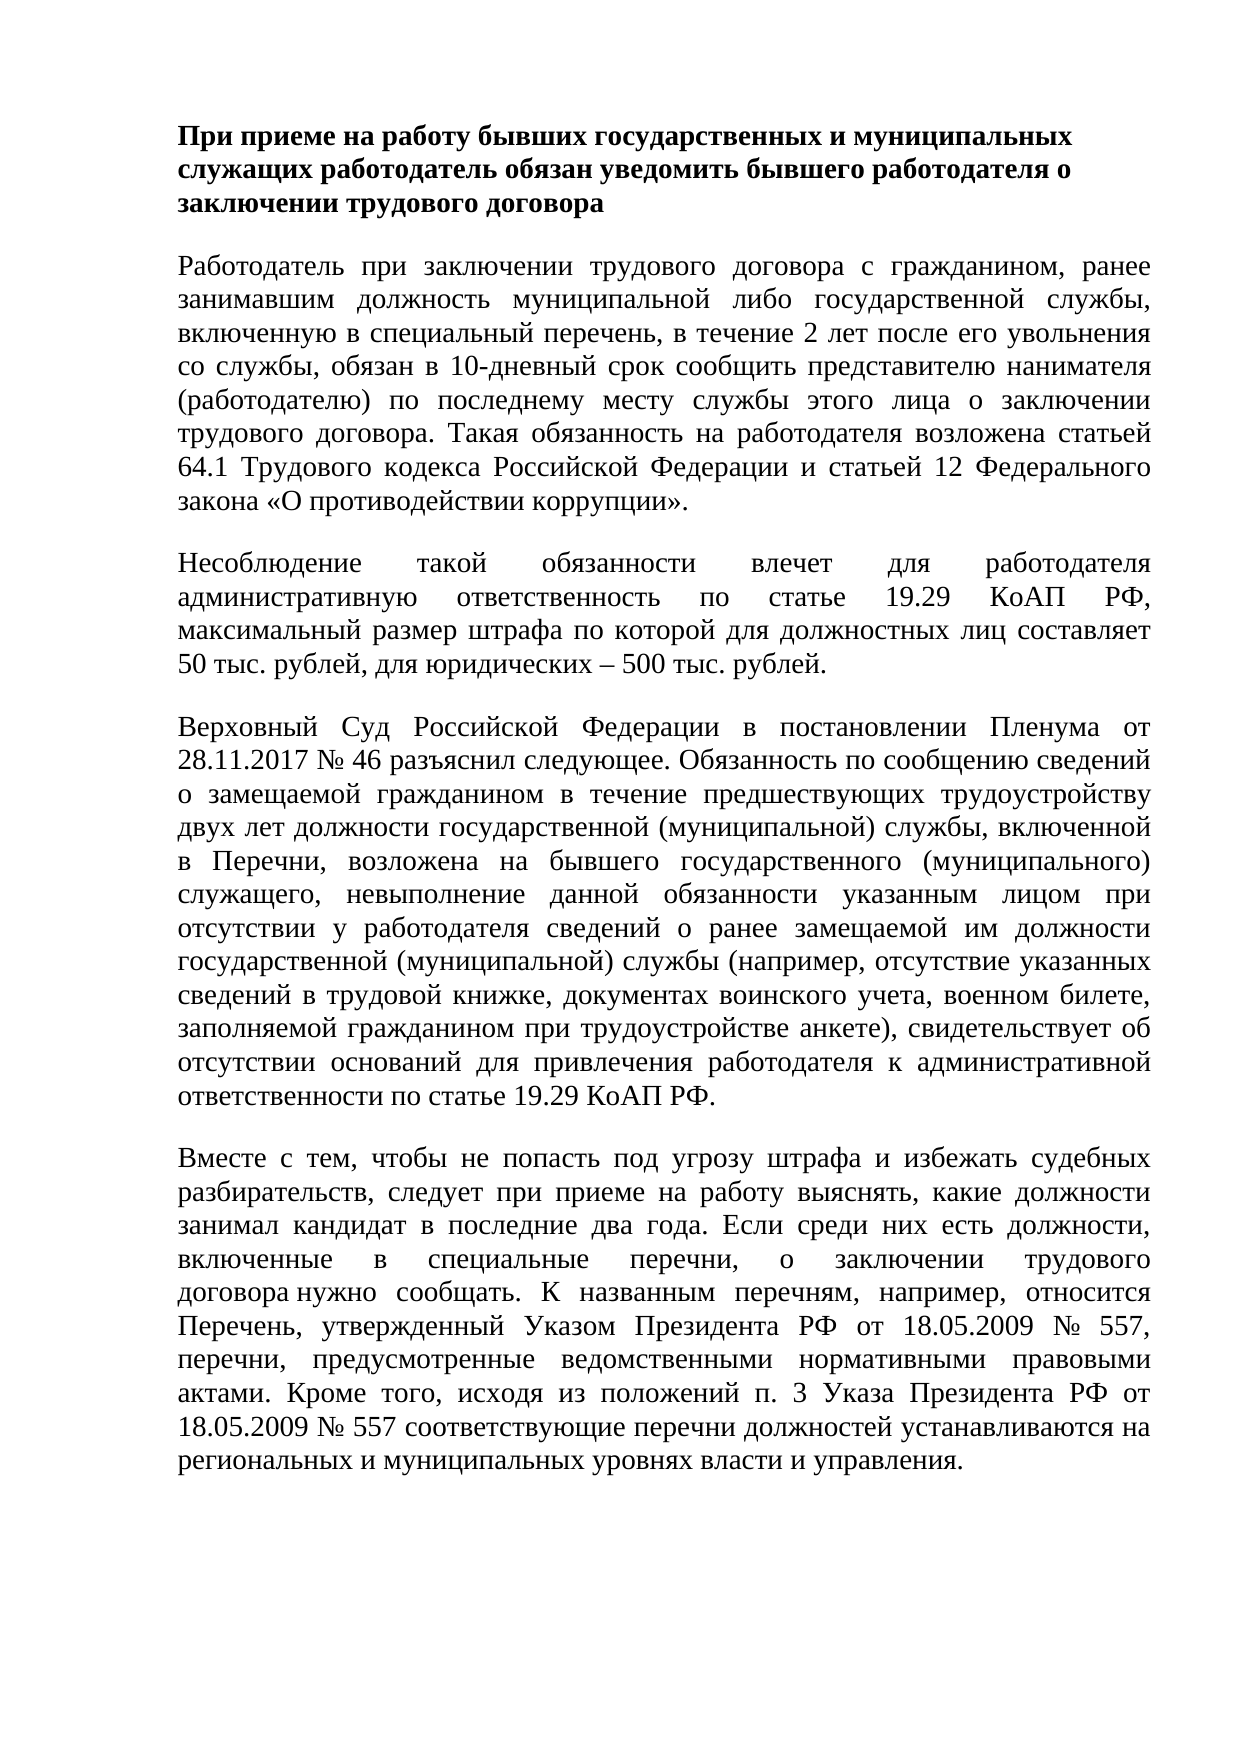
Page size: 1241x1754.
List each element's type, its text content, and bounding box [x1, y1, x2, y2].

text Работодатель при заключении трудового договора с гражданином, ранее занимавшим должность муниципальной либо государственной службы, включенную в специальный перечень, в течение 2 лет после его увольнения со службы, обязан в 10-дневный срок сообщить представителю нанимателя (работодателю) по последнему месту службы этого лица о заключении трудового договора. Такая обязанность на работодателя возложена статьей 64.1 Трудового кодекса Российской Федерации и статьей 12 Федерального закона «О противодействии коррупции». [177, 248, 1152, 516]
text Несоблюдение такой обязанности влечет для работодателя административную ответственность по статье 19.29 КоАП РФ, максимальный размер штрафа по которой для должностных лиц составляет 50 тыс. рублей, для юридических – 500 тыс. рублей. [177, 545, 1152, 679]
text При приеме на работу бывших государственных и муниципальных служащих работодатель обязан уведомить бывшего работодателя о заключении трудового договора [177, 118, 1152, 219]
text Вместе с тем, чтобы не попасть под угрозу штрафа и избежать судебных разбирательств, следует при приеме на работу выяснять, какие должности занимал кандидат в последние два года. Если среди них есть должности, включенные в специальные перечни, о заключении трудового договора нужно сообщать. К названным перечням, например, относится Перечень, утвержденный Указом Президента РФ от 18.05.2009 № 557, перечни, предусмотренные ведомственными нормативными правовыми актами. Кроме того, исходя из положений п. 3 Указа Президента РФ от 18.05.2009 № 557 соответствующие перечни должностей устанавливаются на региональных и муниципальных уровнях власти и управления. [177, 1140, 1152, 1476]
text Верховный Суд Российской Федерации в постановлении Пленума от 28.11.2017 № 46 разъяснил следующее. Обязанность по сообщению сведений о замещаемой гражданином в течение предшествующих трудоустройству двух лет должности государственной (муниципальной) службы, включенной в Перечни, возложена на бывшего государственного (муниципального) служащего, невыполнение данной обязанности указанным лицом при отсутствии у работодателя сведений о ранее замещаемой им должности государственной (муниципальной) службы (например, отсутствие указанных сведений в трудовой книжке, документах воинского учета, военном билете, заполняемой гражданином при трудоустройстве анкете), свидетельствует об отсутствии оснований для привлечения работодателя к административной ответственности по статье 19.29 КоАП РФ. [177, 709, 1152, 1111]
